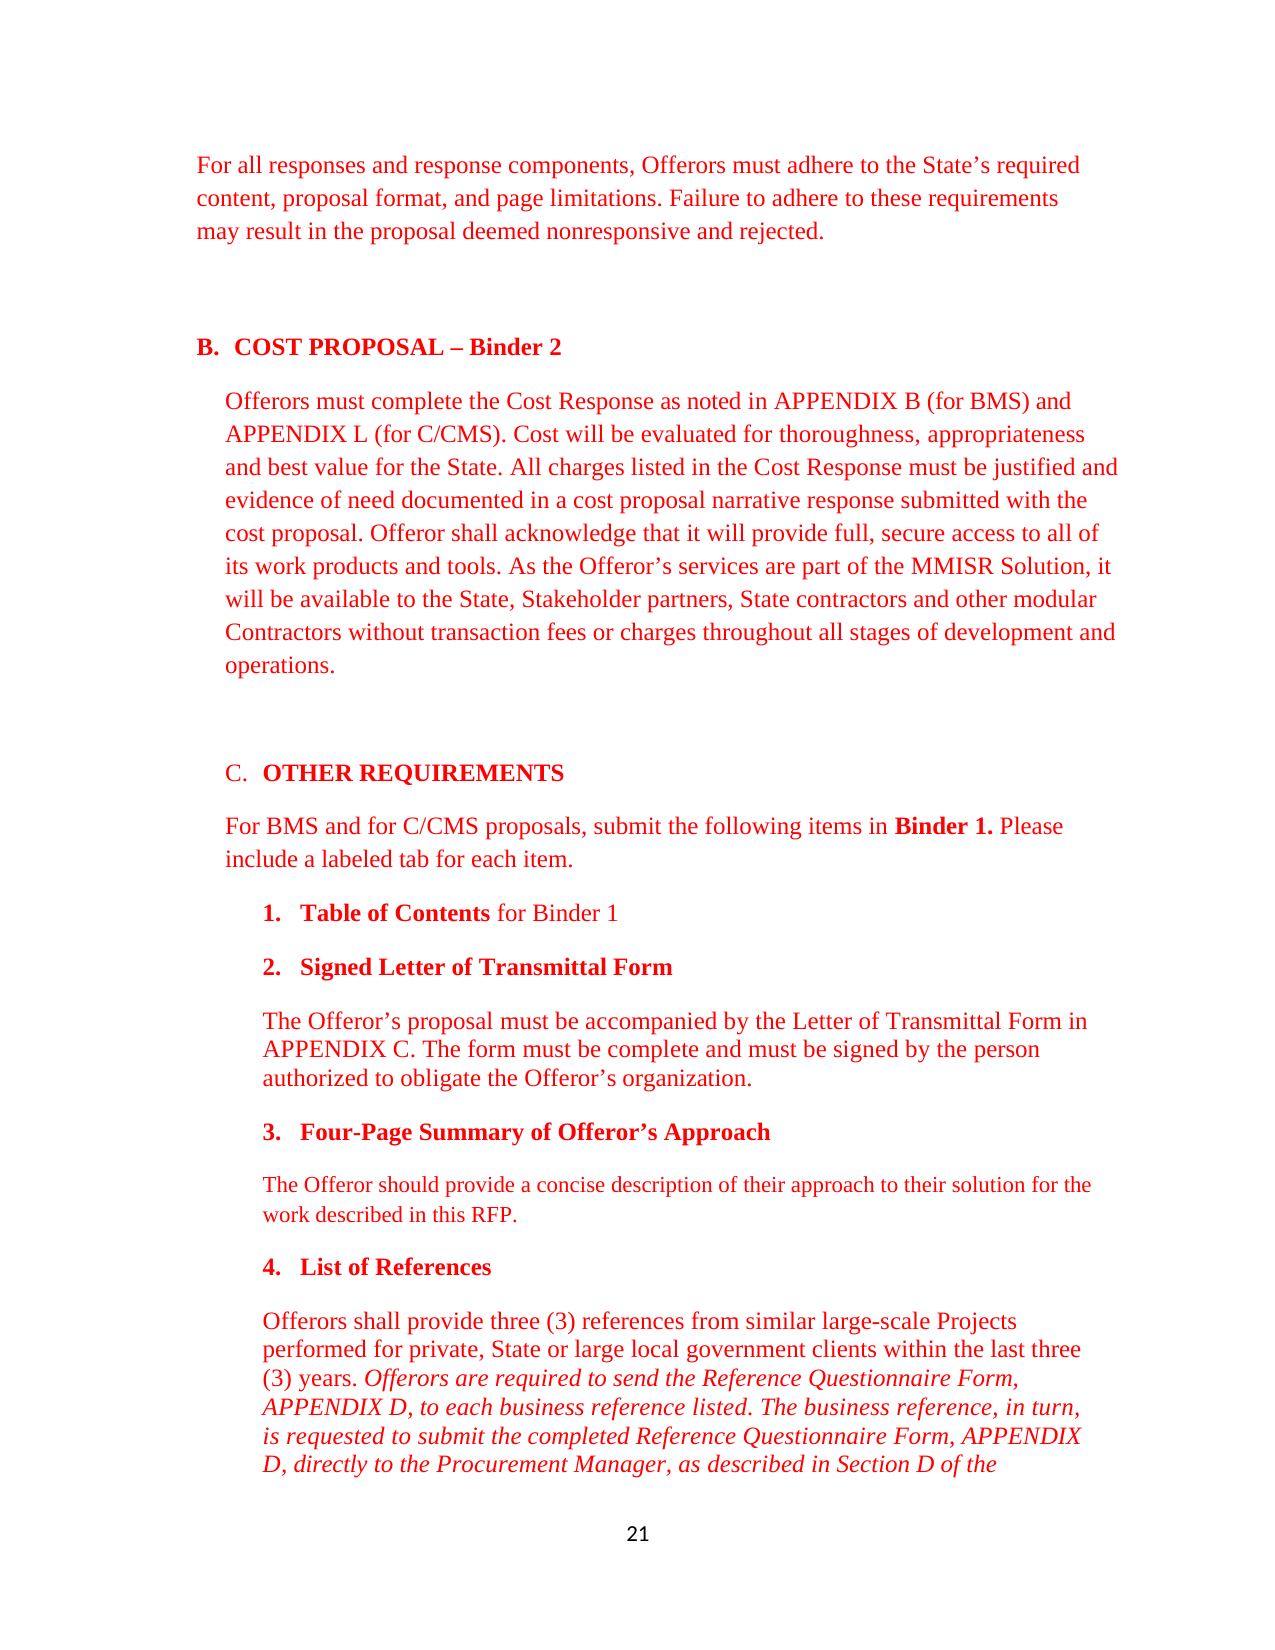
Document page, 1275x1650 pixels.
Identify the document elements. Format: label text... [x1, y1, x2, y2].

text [262, 1306, 1104, 1478]
text For all responses and response components, Offerors must adhere to the State’s required content, proposal format, and page limitations. Failure to adhere to these requirements may result in the proposal deemed nonresponsive and rejected. [196, 150, 1104, 245]
text The Offeror’s proposal must be accompanied by the Letter of Transmittal Form in APPENDIX C. The form must be complete and must be signed by the person authorized to obligate the Offeror’s organization. [262, 1006, 1104, 1092]
subtitle Signed Letter of Transmittal Form [262, 952, 1104, 981]
subtitle OTHER REQUIREMENTS [225, 758, 1104, 786]
text For BMS and for C/CMS proposals, submit the following items in Binder 1. Please include a labeled tab for each item. [225, 811, 1125, 873]
text Offerors must complete the Cost Response as noted in APPENDIX B (for BMS) and APPENDIX L (for C/CMS). Cost will be evaluated for thoroughness, appropriateness and best value for the State. All charges listed in the Cost Response must be justified and evidence of need documented in a cost proposal narrative response submitted with the cost proposal. Offeror shall acknowledge that it will provide full, secure access to all of its work products and tools. As the Offeror’s services are part of the MMISR Solution, it will be available to the State, Stakeholder partners, State contractors and other modular Contractors without transaction fees or charges throughout all stages of development and operations. [225, 386, 1125, 679]
subtitle Table of Contents for Binder 1 [262, 898, 1104, 927]
subtitle COST PROPOSAL – Binder 2 [196, 332, 1104, 361]
subtitle List of References [262, 1252, 1104, 1281]
subtitle Four-Page Summary of Offeror’s Approach [262, 1117, 1104, 1146]
text The Offeror should provide a concise description of their approach to their solution for the work described in this RFP. [262, 1171, 1125, 1227]
